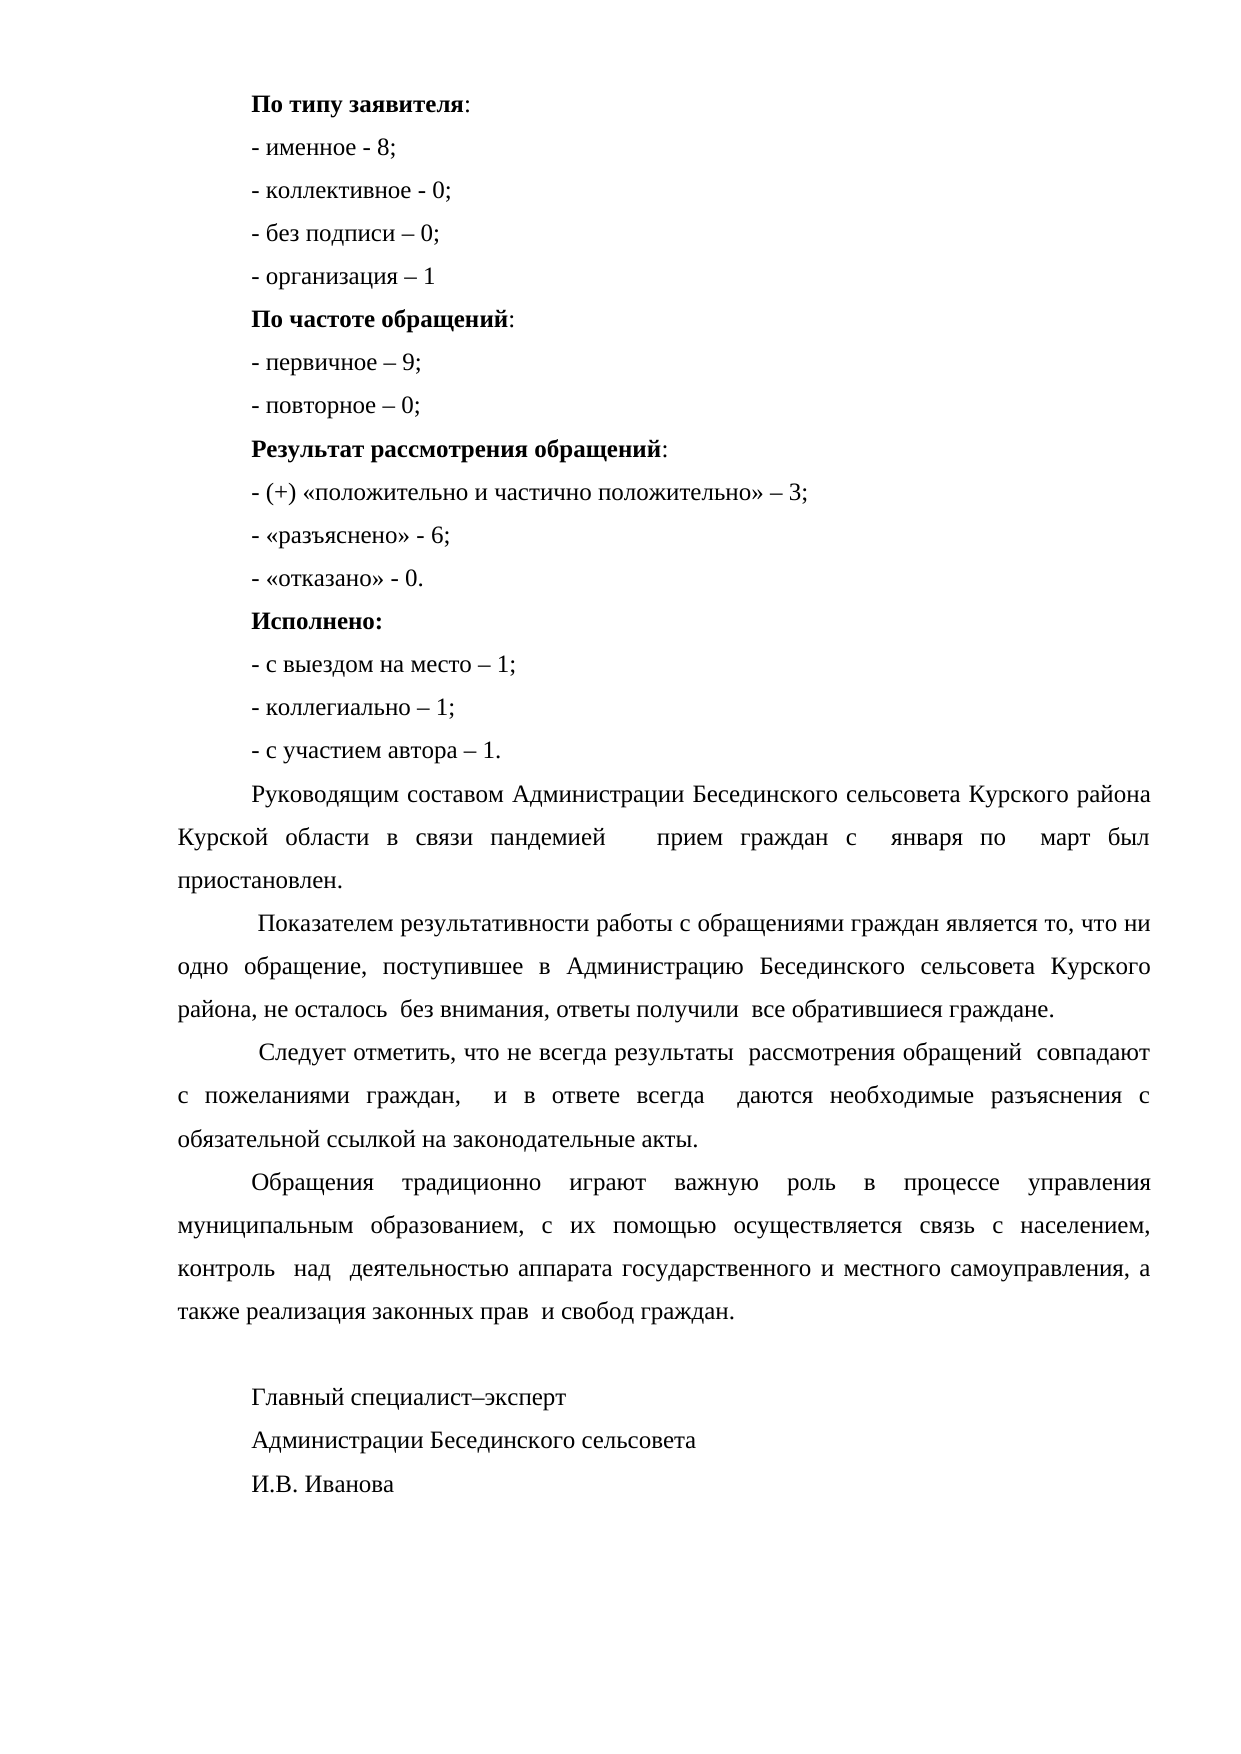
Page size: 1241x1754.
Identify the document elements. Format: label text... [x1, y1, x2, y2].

text По типу заявителя: [177, 89, 1152, 117]
text - (+) «положительно и частично положительно» – 3; [177, 477, 1152, 506]
text И.В. Иванова [177, 1469, 1152, 1497]
text Результат рассмотрения обращений: [177, 434, 1152, 462]
text - первичное – 9; [177, 347, 1152, 376]
text Следует отметить, что не всегда результаты рассмотрения обращений совпадают с пожеланиями граждан, и в ответе всегда даются необходимые разъяснения с обязательной ссылкой на законодательные акты. [177, 1037, 1152, 1152]
text Администрации Бесединского сельсовета [177, 1426, 1152, 1454]
text - с выездом на место – 1; [177, 649, 1152, 678]
text - «отказано» - 0. [177, 563, 1152, 592]
text Обращения традиционно играют важную роль в процессе управления муниципальным образованием, с их помощью осуществляется связь с населением, контроль над деятельностью аппарата государственного и местного самоуправления, а также реализация законных прав и свобод граждан. [177, 1167, 1152, 1325]
text - с участием автора – 1. [177, 736, 1152, 764]
text По частоте обращений: [177, 304, 1152, 333]
text Показателем результативности работы с обращениями граждан является то, что ни одно обращение, поступившее в Администрацию Бесединского сельсовета Курского района, не осталось без внимания, ответы получили все обратившиеся граждане. [177, 908, 1152, 1023]
text - «разъяснено» - 6; [177, 520, 1152, 549]
text - организация – 1 [177, 261, 1152, 290]
text Главный специалист–эксперт [177, 1382, 1152, 1411]
text - коллективное - 0; [177, 175, 1152, 204]
text Руководящим составом Администрации Бесединского сельсовета Курского района Курской области в связи пандемией прием граждан с января по март был приостановлен. [177, 779, 1152, 894]
text - именное - 8; [177, 132, 1152, 161]
text Исполнено: [177, 606, 1152, 635]
text - коллегиально – 1; [177, 692, 1152, 721]
text - повторное – 0; [177, 391, 1152, 419]
text - без подписи – 0; [177, 218, 1152, 247]
